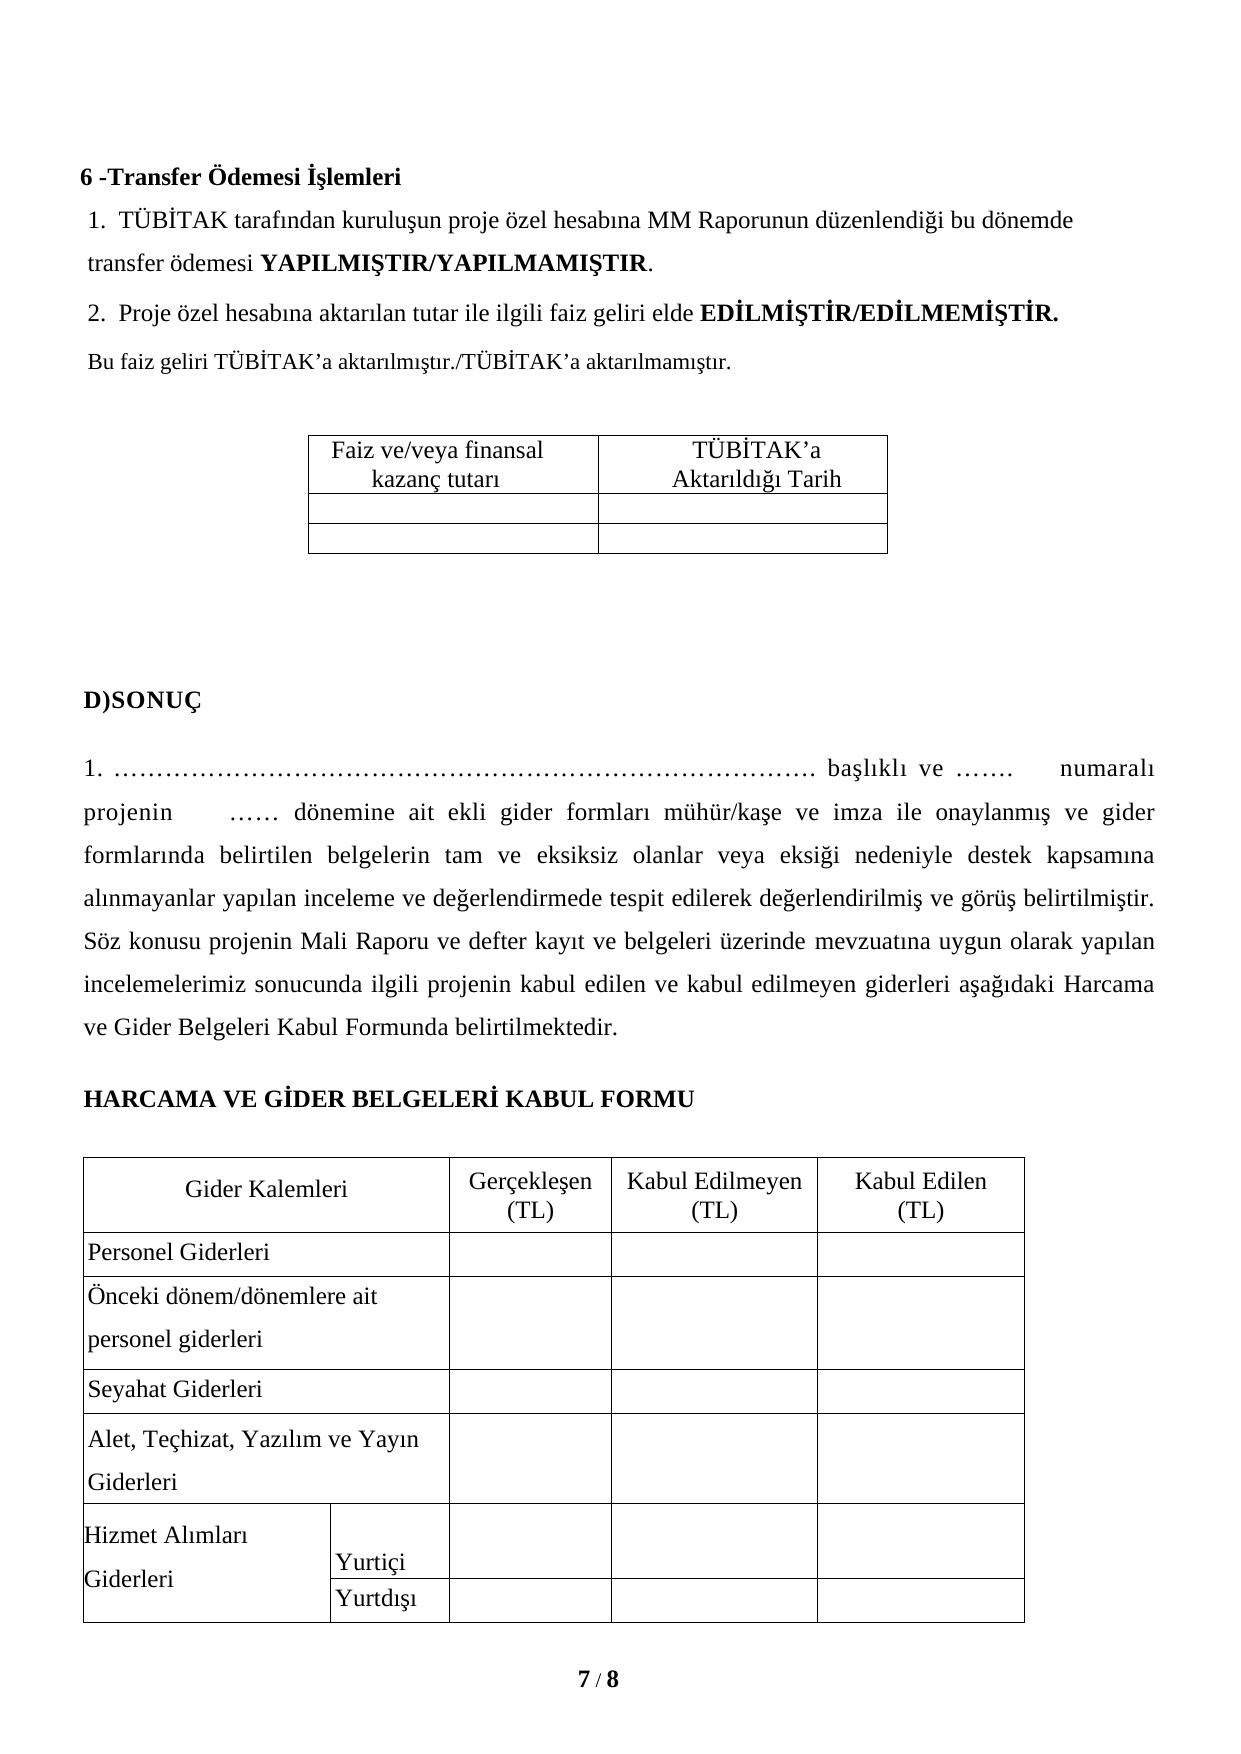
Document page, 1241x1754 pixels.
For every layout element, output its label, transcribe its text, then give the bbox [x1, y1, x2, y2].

text Bu faiz geliri TÜBİTAK’a aktarılmıştır./TÜBİTAK’a aktarılmamıştır. [87, 348, 1176, 375]
table_cell Hizmet Alımları Giderleri [84, 1504, 330, 1622]
table_cell [612, 1233, 817, 1276]
table_cell [818, 1504, 1024, 1578]
table_cell Yurtiçi [331, 1504, 449, 1578]
table_cell [450, 1414, 611, 1503]
table_cell Personel Giderleri [84, 1233, 449, 1276]
text 6 -Transfer Ödemesi İşlemleri [21, 162, 1176, 190]
text D)SONUÇ [83, 685, 1155, 714]
text 1. TÜBİTAK tarafından kuruluşun proje özel hesabına MM Raporunun düzenlendiği bu dönemde transfer ödemesi YAPILMIŞTIR/YAPILMAMIŞTIR. [87, 205, 1110, 277]
table_cell [612, 1370, 817, 1413]
table_cell [612, 1579, 817, 1622]
table_cell [599, 494, 887, 523]
table_cell Yurtdışı [331, 1579, 449, 1622]
table_cell [450, 1504, 611, 1578]
table_cell [612, 1414, 817, 1503]
table_cell [818, 1277, 1024, 1369]
table_cell [599, 524, 887, 553]
table_cell Önceki dönem/dönemlere ait personel giderleri [84, 1277, 449, 1369]
table_cell [612, 1277, 817, 1369]
table_cell [818, 1579, 1024, 1622]
text 1. ………………………………………………………………………. başlıklı ve ……. numaralı projenin …… dönemine ait ekli gider formları mühür/kaşe ve imza ile onaylanmış ve gider formlarında belirtilen belgelerin tam ve eksiksiz olanlar veya eksiği nedeniyle destek kapsamına alınmayanlar yapılan inceleme ve değerlendirmede tespit edilerek değerlendirilmiş ve görüş belirtilmiştir. Söz konusu projenin Mali Raporu ve defter kayıt ve belgeleri üzerinde mevzuatına uygun olarak yapılan incelemelerimiz sonucunda ilgili projenin kabul edilen ve kabul edilmeyen giderleri aşağıdaki Harcama ve Gider Belgeleri Kabul Formunda belirtilmektedir. [83, 753, 1155, 1041]
table_cell [818, 1370, 1024, 1413]
table_cell Alet, Teçhizat, Yazılım ve Yayın Giderleri [84, 1414, 449, 1503]
table_cell [818, 1414, 1024, 1503]
table_header Gider Kalemleri [84, 1158, 449, 1232]
table_cell [450, 1579, 611, 1622]
table_cell [450, 1277, 611, 1369]
table_header TÜBİTAK’a Aktarıldığı Tarih [599, 436, 887, 493]
table_cell [450, 1370, 611, 1413]
table_cell [450, 1233, 611, 1276]
table_cell [309, 494, 598, 523]
text 2. Proje özel hesabına aktarılan tutar ile ilgili faiz geliri elde EDİLMİŞTİR/EDİLMEMİŞTİR. [87, 298, 1176, 327]
table_header Faiz ve/veya finansal kazanç tutarı [309, 436, 598, 493]
table_header Kabul Edilmeyen (TL) [612, 1158, 817, 1232]
text HARCAMA VE GİDER BELGELERİ KABUL FORMU [21, 1084, 1176, 1113]
table_cell [309, 524, 598, 553]
table_header Gerçekleşen (TL) [450, 1158, 611, 1232]
table_cell [818, 1233, 1024, 1276]
table_header Kabul Edilen (TL) [818, 1158, 1024, 1232]
table_cell [612, 1504, 817, 1578]
table_cell Seyahat Giderleri [84, 1370, 449, 1413]
